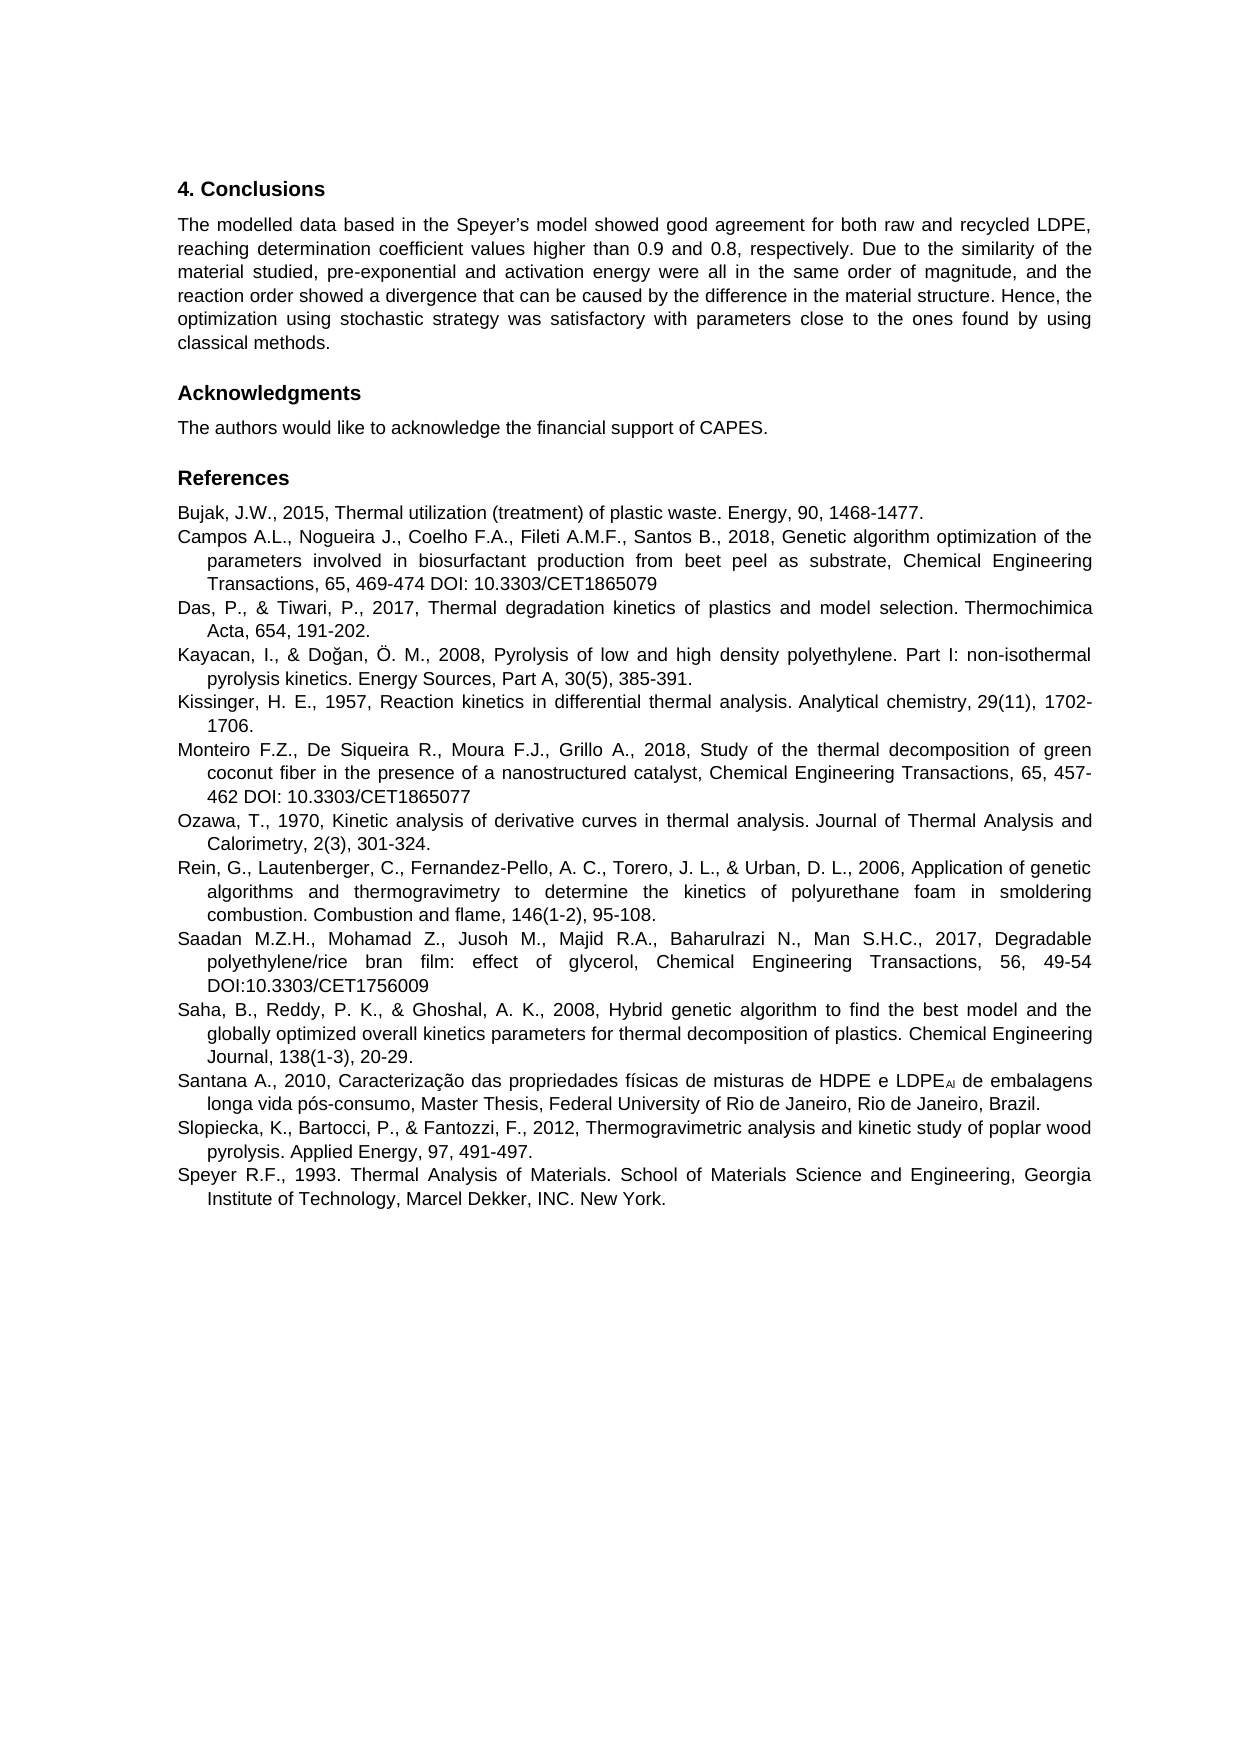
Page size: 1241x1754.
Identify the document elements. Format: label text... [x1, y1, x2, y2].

text Ozawa, T., 1970, Kinetic analysis of derivative curves in thermal analysis. Journal of Thermal Analysis and Calorimetry, 2(3), 301-324. [177, 809, 1092, 855]
text Das, P., & Tiwari, P., 2017, Thermal degradation kinetics of plastics and model selection. Thermochimica Acta, 654, 191-202. [177, 618, 1092, 642]
subtitle References [177, 466, 1092, 489]
text Kayacan, I., & Doğan, Ö. M., 2008, Pyrolysis of low and high density polyethylene. Part I: non-isothermal pyrolysis kinetics. Energy Sources, Part A, 30(5), 385-391. [177, 644, 1092, 689]
text Bujak, J.W., 2015, Thermal utilization (treatment) of plastic waste. Energy, 90, 1468-1477. [177, 502, 1092, 524]
text Speyer R.F., 1993. Thermal Analysis of Materials. School of Materials Science and Engineering, Georgia Institute of Technology, Marcel Dekker, INC. New York. [177, 1164, 1092, 1209]
text Saadan M.Z.H., Mohamad Z., Jusoh M., Majid R.A., Baharulrazi N., Man S.H.C., 2017, Degradable polyethylene/rice bran film: effect of glycerol, Chemical Engineering Transactions, 56, 49-54 DOI:10.3303/CET1756009 [177, 928, 1092, 997]
text Campos A.L., Nogueira J., Coelho F.A., Fileti A.M.F., Santos B., 2018, Genetic algorithm optimization of the parameters involved in biosurfactant production from beet peel as substrate, Chemical Engineering Transactions, 65, 469-474 DOI: 10.3303/CET1865079 [177, 526, 1092, 594]
text Saha, B., Reddy, P. K., & Ghoshal, A. K., 2008, Hybrid genetic algorithm to find the best model and the globally optimized overall kinetics parameters for thermal decomposition of plastics. Chemical Engineering Journal, 138(1-3), 20-29. [177, 999, 1092, 1067]
text Kissinger, H. E., 1957, Reaction kinetics in differential thermal analysis. Analytical chemistry, 29(11), 1702-1706. [177, 691, 1092, 736]
subtitle Conclusions [177, 177, 1092, 201]
text Santana A., 2010, Caracterização das propriedades físicas de misturas de HDPE e LDPEAl de embalagens longa vida pós-consumo, Master Thesis, Federal University of Rio de Janeiro, Rio de Janeiro, Brazil. [177, 1069, 1092, 1115]
text The authors would like to acknowledge the financial support of CAPES. [177, 417, 1092, 438]
text Rein, G., Lautenberger, C., Fernandez-Pello, A. C., Torero, J. L., & Urban, D. L., 2006, Application of genetic algorithms and thermogravimetry to determine the kinetics of polyurethane foam in smoldering combustion. Combustion and flame, 146(1-2), 95-108. [177, 857, 1092, 926]
text Monteiro F.Z., De Siqueira R., Moura F.J., Grillo A., 2018, Study of the thermal decomposition of green coconut fiber in the presence of a nanostructured catalyst, Chemical Engineering Transactions, 65, 457-462 DOI: 10.3303/CET1865077 [177, 738, 1092, 807]
text The modelled data based in the Speyer’s model showed good agreement for both raw and recycled LDPE, reaching determination coefficient values higher than 0.9 and 0.8, respectively. Due to the similarity of the material studied, pre-exponential and activation energy were all in the same order of magnitude, and the reaction order showed a divergence that can be caused by the difference in the material structure. Hence, the optimization using stochastic strategy was satisfactory with parameters close to the ones found by using classical methods. [177, 214, 1092, 353]
subtitle Acknowledgments [177, 381, 1092, 404]
text Slopiecka, K., Bartocci, P., & Fantozzi, F., 2012, Thermogravimetric analysis and kinetic study of poplar wood pyrolysis. Applied Energy, 97, 491-497. [177, 1117, 1092, 1162]
